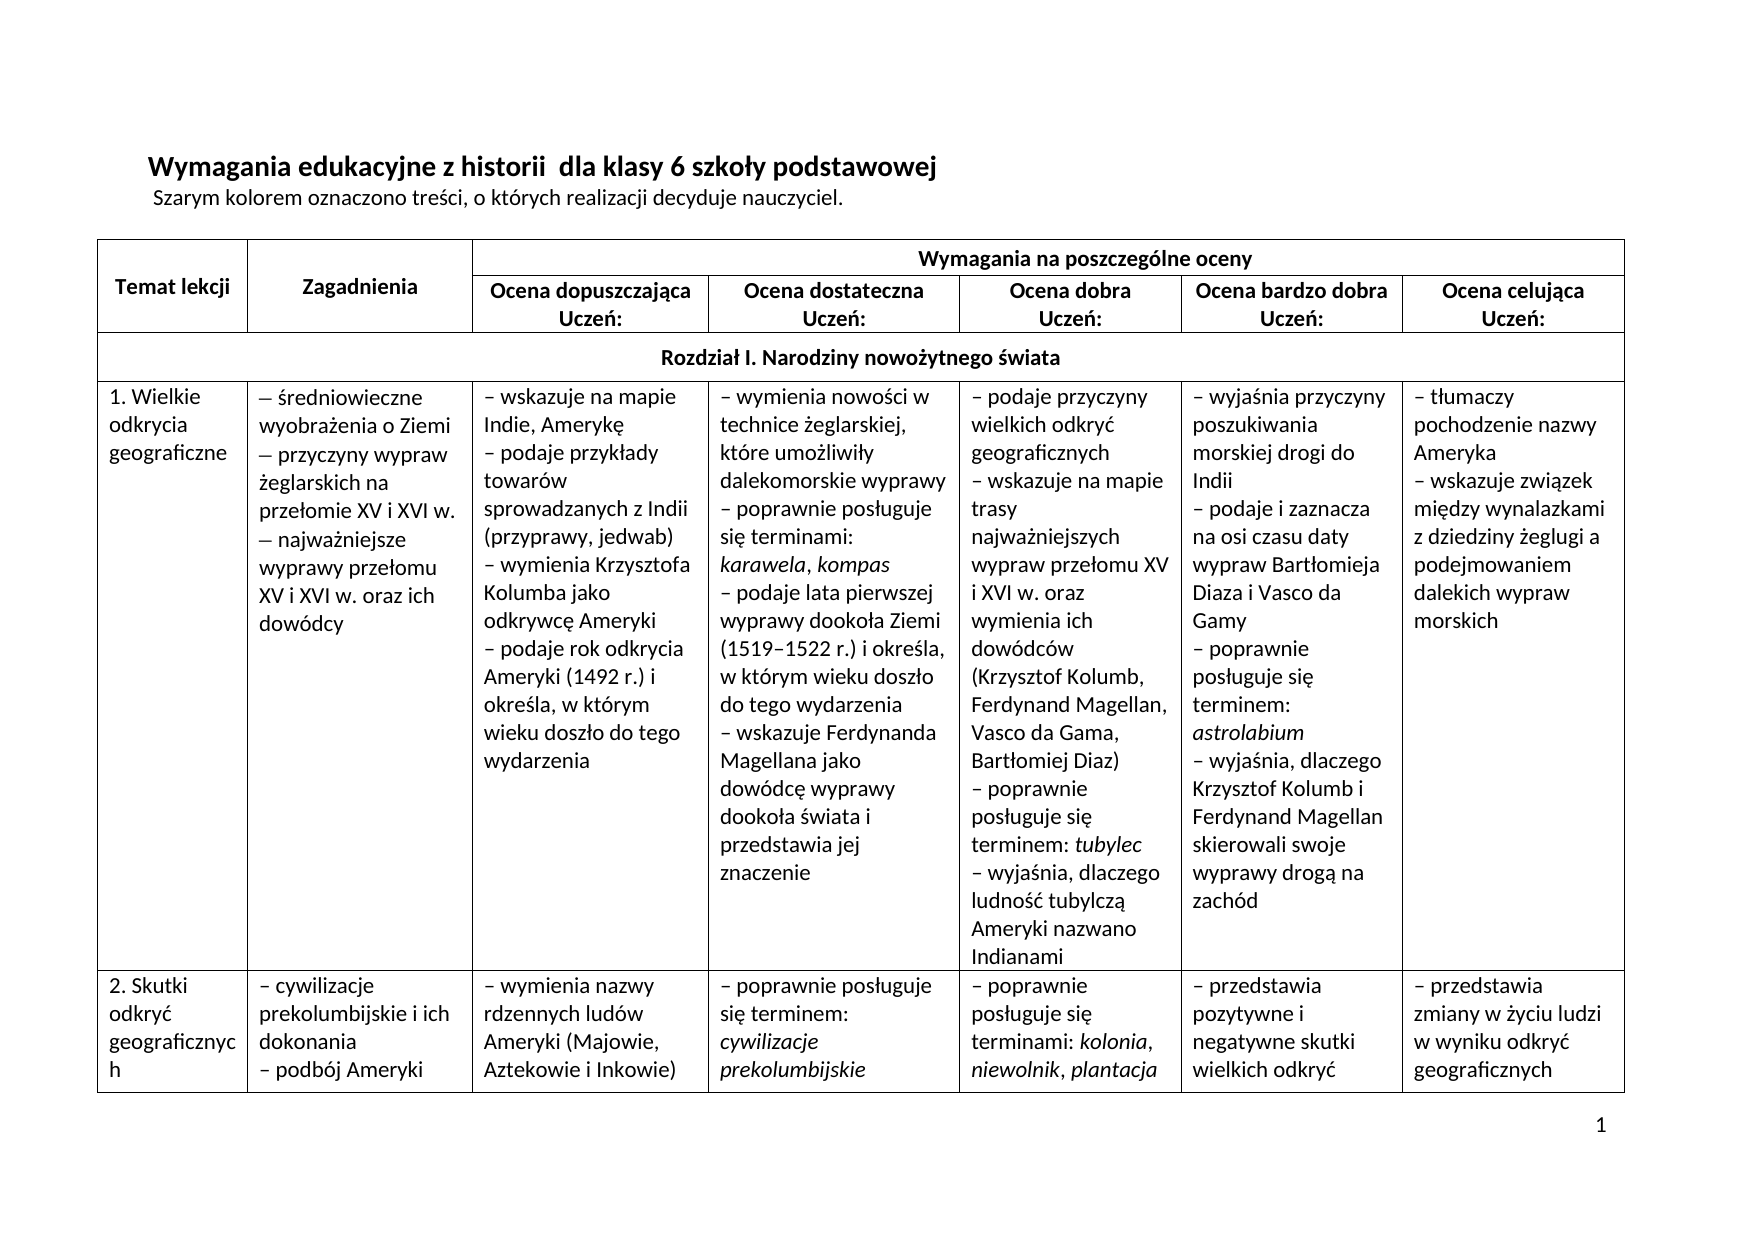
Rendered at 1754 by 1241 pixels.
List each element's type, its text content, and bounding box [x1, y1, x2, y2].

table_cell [960, 971, 1181, 1092]
table_cell – wymienia nowości w technice żeglarskiej, które umożliwiły dalekomorskie wyprawy – poprawnie posługuje się terminami: karawela, kompas – podaje lata pierwszej wyprawy dookoła Ziemi (1519–1522 r.) i określa, w którym wieku doszło do tego wydarzenia – wskazuje Ferdynanda Magellana jako dowódcę wyprawy dookoła świata i przedstawia jej znaczenie [709, 382, 959, 970]
table_cell Ocena dopuszczająca Uczeń: [473, 276, 708, 332]
table_cell – wskazuje na mapie Indie, Amerykę – podaje przykłady towarów sprowadzanych z Indii (przyprawy, jedwab) – wymienia Krzysztofa Kolumba jako odkrywcę Ameryki – podaje rok odkrycia Ameryki (1492 r.) i określa, w którym wieku doszło do tego wydarzenia [473, 382, 708, 970]
table_cell Rozdział I. Narodziny nowożytnego świata [98, 333, 1624, 381]
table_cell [1403, 971, 1624, 1092]
text Szarym kolorem oznaczono treści, o których realizacji decyduje nauczyciel. [148, 183, 1606, 211]
table_cell 1. Wielkie odkrycia geograficzne [98, 382, 247, 970]
table_cell Ocena dostateczna Uczeń: [709, 276, 959, 332]
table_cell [98, 971, 247, 1092]
table_cell – wyjaśnia przyczyny poszukiwania morskiej drogi do Indii – podaje i zaznacza na osi czasu daty wypraw Bartłomieja Diaza i Vasco da Gamy – poprawnie posługuje się terminem: astrolabium – wyjaśnia, dlaczego Krzysztof Kolumb i Ferdynand Magellan skierowali swoje wyprawy drogą na zachód [1182, 382, 1402, 970]
table_cell Ocena celująca Uczeń: [1403, 276, 1624, 332]
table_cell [1182, 971, 1402, 1092]
text Wymagania edukacyjne z historii dla klasy 6 szkoły podstawowej [148, 148, 1606, 183]
table_cell – średniowieczne wyobrażenia o Ziemi – przyczyny wypraw żeglarskich na przełomie XV i XVI w. – najważniejsze wyprawy przełomu XV i XVI w. oraz ich dowódcy [248, 382, 472, 970]
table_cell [473, 971, 708, 1092]
table_cell Ocena bardzo dobra Uczeń: [1182, 276, 1402, 332]
table_cell Ocena dobra Uczeń: [960, 276, 1181, 332]
table_cell – podaje przyczyny wielkich odkryć geograficznych – wskazuje na mapie trasy najważniejszych wypraw przełomu XV i XVI w. oraz wymienia ich dowódców (Krzysztof Kolumb, Ferdynand Magellan, Vasco da Gama, Bartłomiej Diaz) – poprawnie posługuje się terminem: tubylec – wyjaśnia, dlaczego ludność tubylczą Ameryki nazwano Indianami [960, 382, 1181, 970]
table_cell – tłumaczy pochodzenie nazwy Ameryka – wskazuje związek między wynalazkami z dziedziny żeglugi a podejmowaniem dalekich wypraw morskich [1403, 382, 1624, 970]
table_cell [709, 971, 959, 1092]
table_header Temat lekcji [98, 240, 247, 332]
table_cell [248, 971, 472, 1092]
table_header Zagadnienia [248, 240, 472, 332]
table_header Wymagania na poszczególne oceny [473, 240, 1624, 275]
